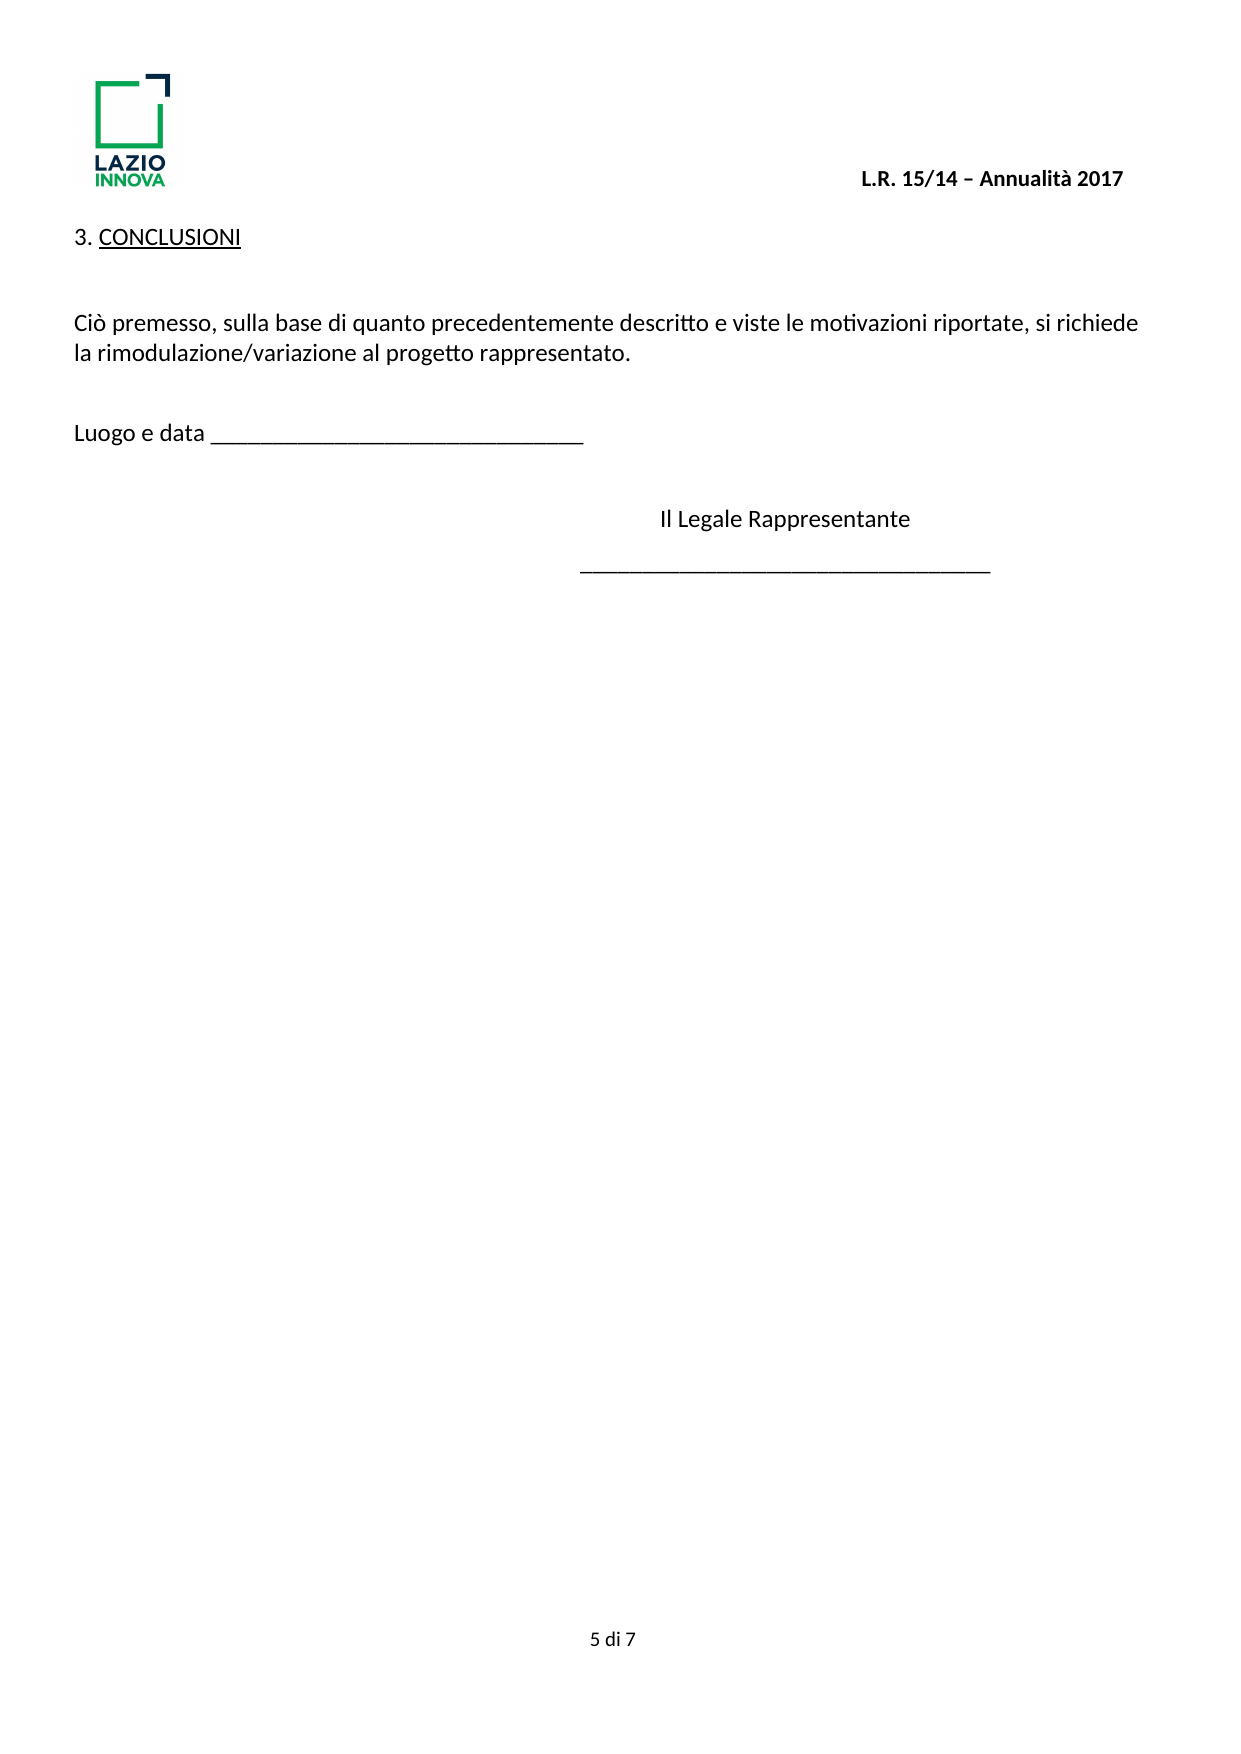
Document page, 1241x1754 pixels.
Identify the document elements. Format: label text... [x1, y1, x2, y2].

picture [73, 73, 187, 187]
text 3. CONCLUSIONI [74, 221, 1152, 251]
text Luogo e data ______________________________ [74, 417, 1152, 448]
text Ciò premesso, sulla base di quanto precedentemente descritto e viste le motivazioni riportate, si richiede la rimodulazione/variazione al progetto rappresentato. [74, 307, 1152, 368]
text _________________________________ [580, 546, 1152, 577]
text Il Legale Rappresentante [117, 503, 1152, 534]
